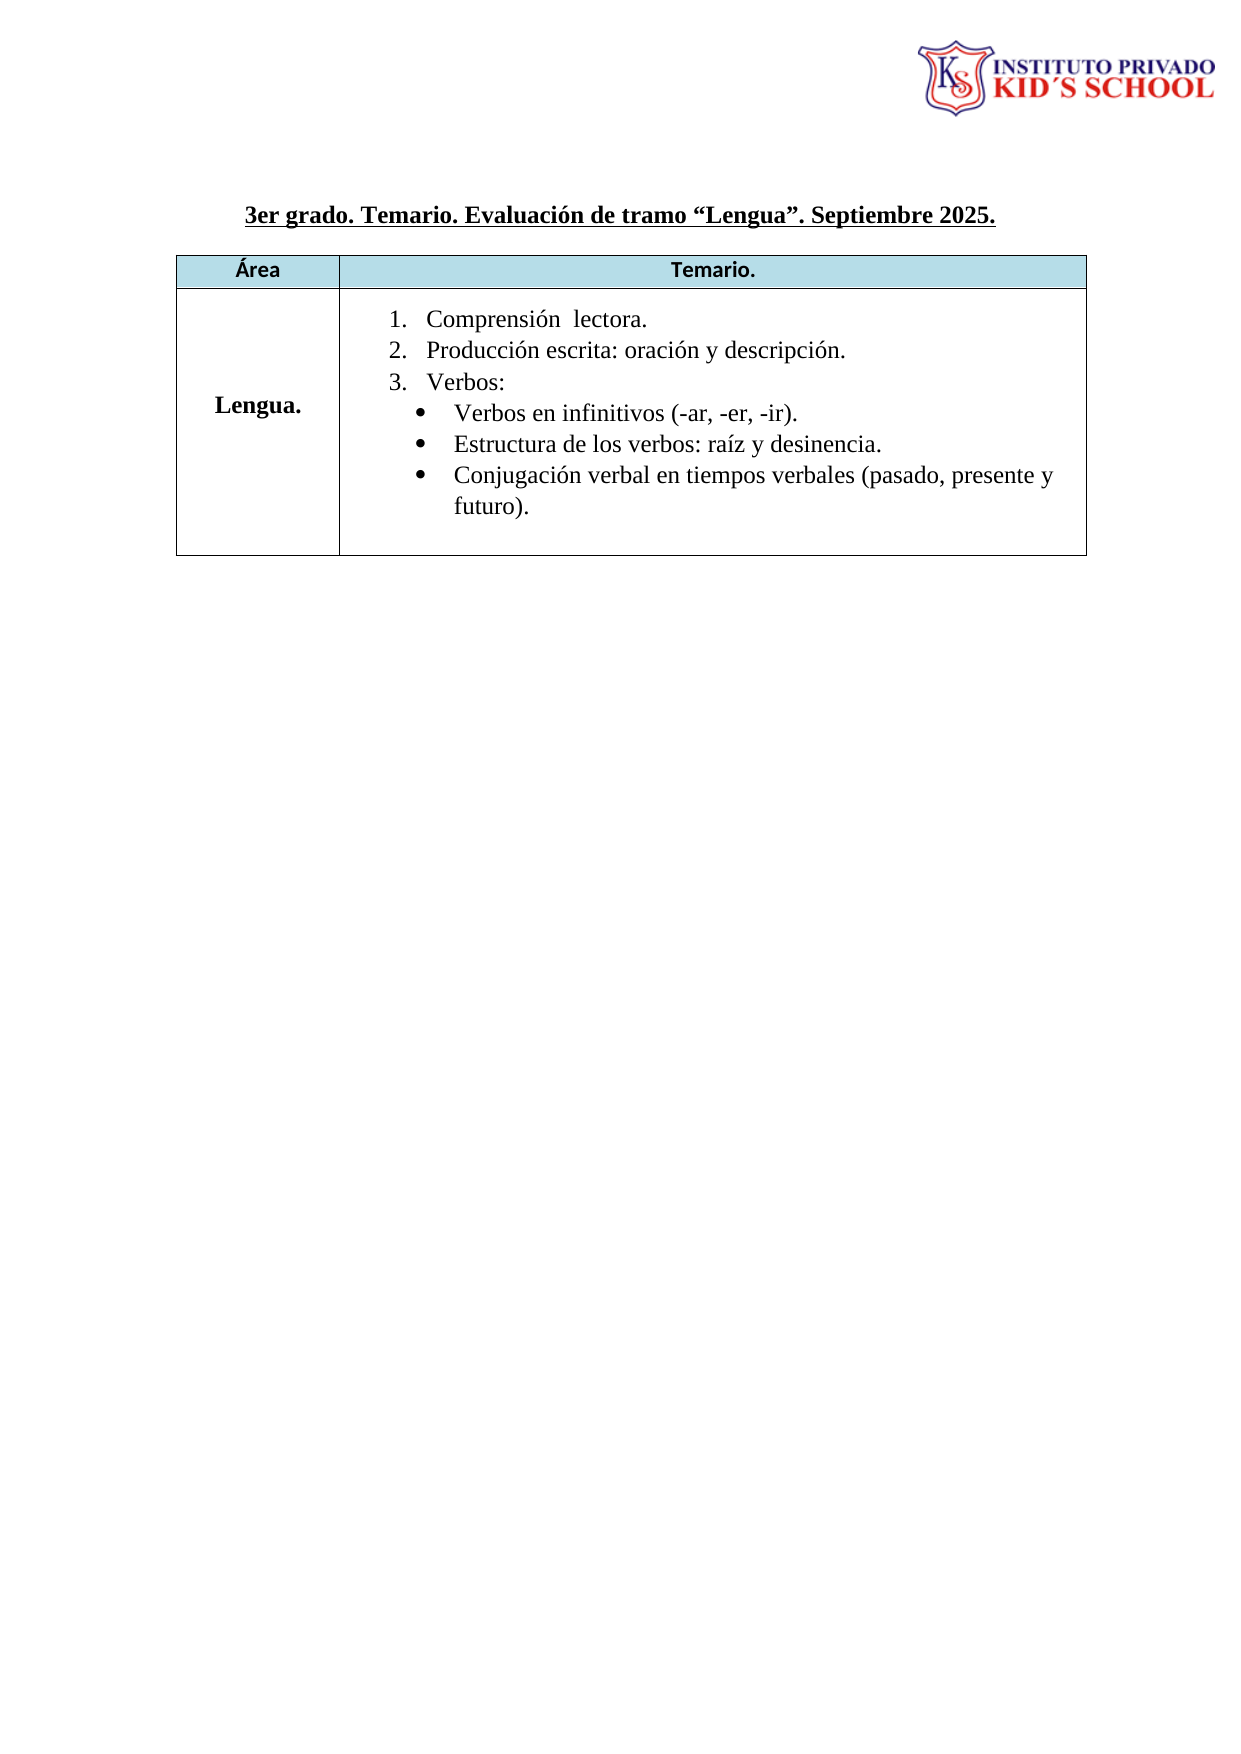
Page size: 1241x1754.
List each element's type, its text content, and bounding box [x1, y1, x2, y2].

text 3er grado. Temario. Evaluación de tramo “Lengua”. Septiembre 2025. [177, 201, 1063, 229]
table_header Área [177, 256, 339, 287]
table_cell Comprensión lectora. Producción escrita: oración y descripción. Verbos: Verbos en infinitivos (-ar, -er, -ir). Estructura de los verbos: raíz y desinencia. Conjugación verbal en tiempos verbales (pasado, presente y futuro). [340, 289, 1086, 554]
picture [917, 40, 1215, 117]
table_header Temario. [340, 256, 1086, 287]
table_cell Lengua. [177, 289, 339, 554]
